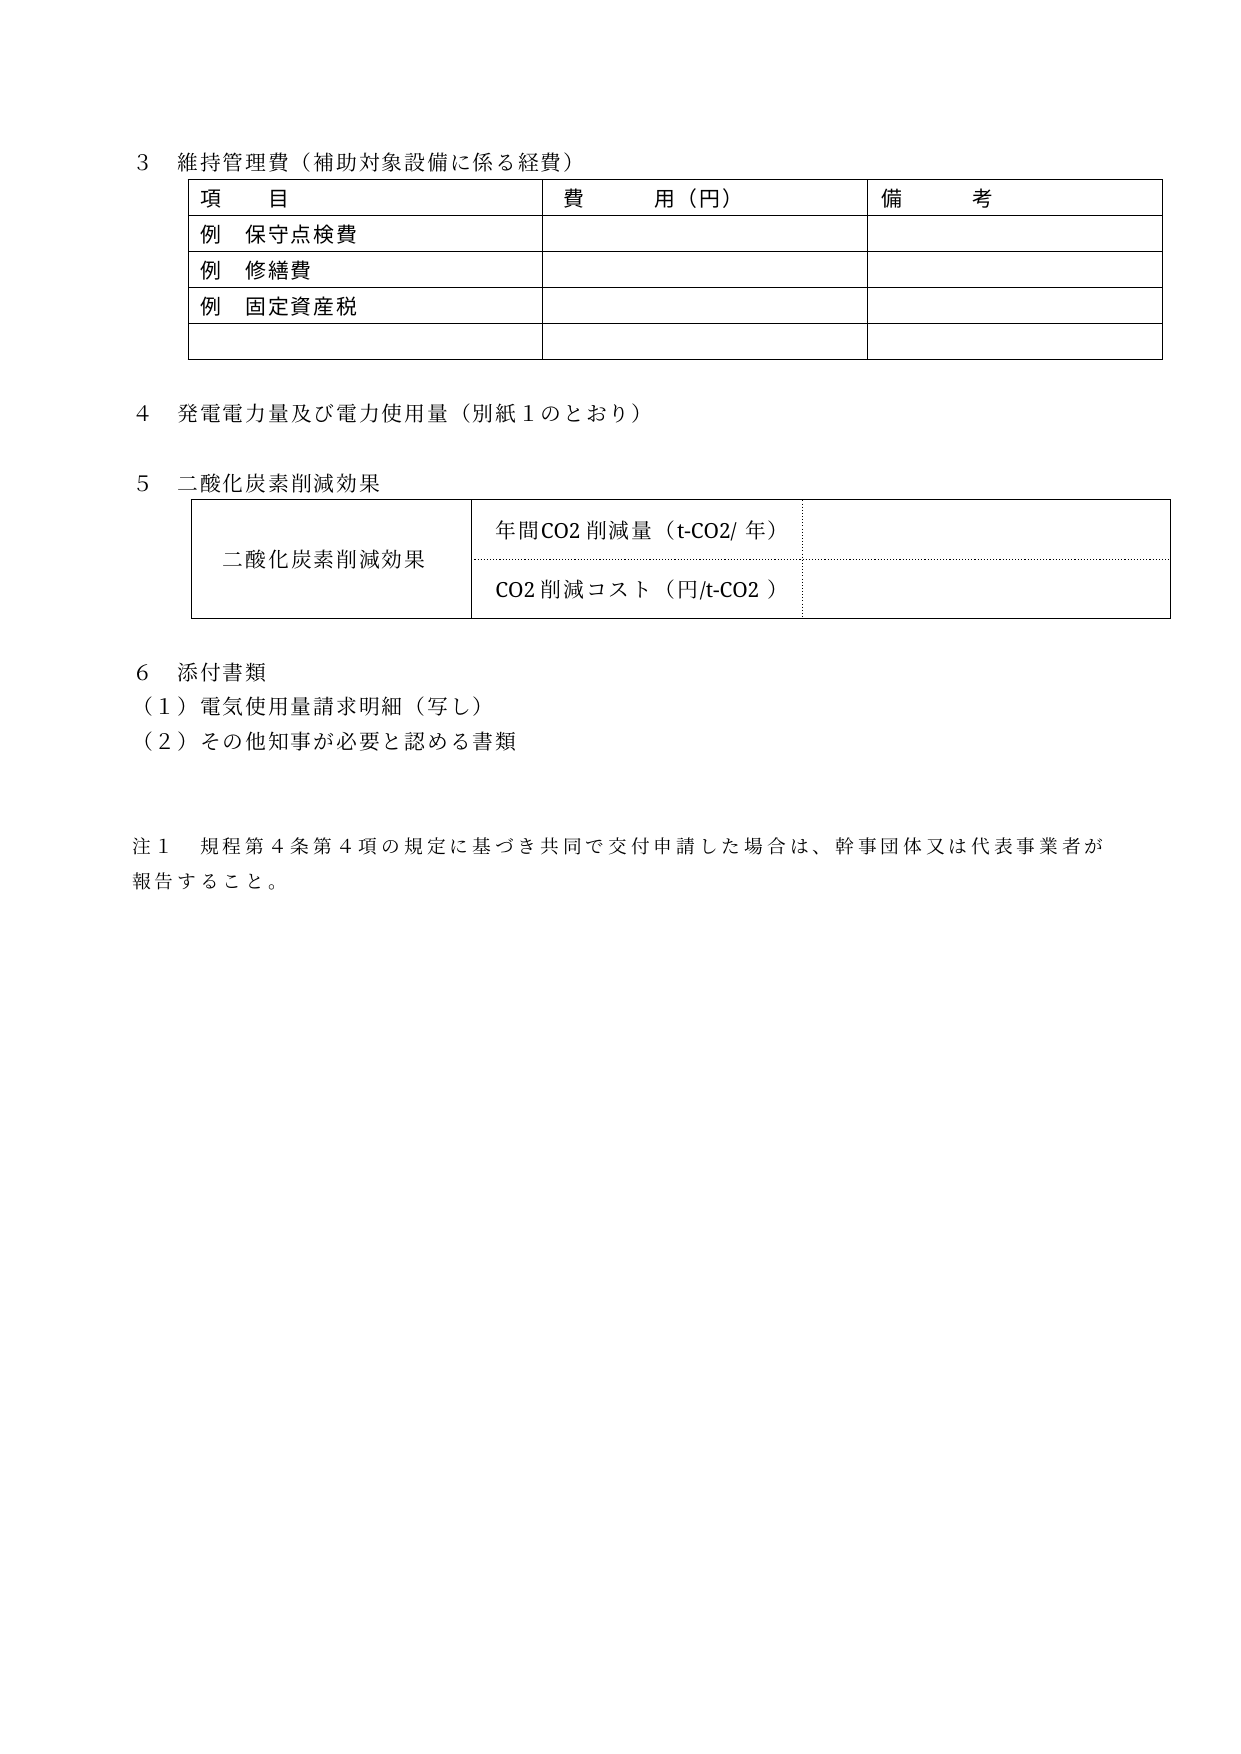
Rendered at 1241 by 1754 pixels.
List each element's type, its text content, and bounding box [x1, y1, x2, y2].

text 注１ 規程第４条第４項の規定に基づき共同で交付申請した場合は、幹事団体又は代表事業者が報告すること。 [132, 828, 1108, 898]
table_cell [543, 324, 867, 359]
table_cell [543, 288, 867, 323]
table_header 二酸化炭素削減効果 [192, 500, 471, 617]
table_cell CO2削減コスト（円/t-CO2） [472, 559, 803, 617]
table_cell [189, 324, 542, 359]
table_cell [803, 559, 1170, 617]
text （２）その他知事が必要と認める書類 [132, 723, 1108, 758]
table_cell 例 修繕費 [189, 252, 542, 287]
table_cell [543, 252, 867, 287]
table_header 費 用（円） [543, 180, 867, 215]
text ５ 二酸化炭素削減効果 [132, 464, 1108, 499]
text ４ 発電電力量及び電力使用量（別紙１のとおり） [132, 395, 1108, 429]
table_header [803, 500, 1170, 558]
table_cell 例 保守点検費 [189, 216, 542, 251]
text ３ 維持管理費（補助対象設備に係る経費） [132, 144, 1108, 179]
text ６ 添付書類 [132, 653, 1108, 688]
text （１）電気使用量請求明細（写し） [132, 688, 1108, 723]
table_header 備 考 [868, 180, 1162, 215]
table_header 年間CO2削減量（t-CO2/年） [472, 500, 803, 558]
table_cell [543, 216, 867, 251]
table_cell 例 固定資産税 [189, 288, 542, 323]
table_header 項 目 [189, 180, 542, 215]
table_cell [868, 216, 1162, 251]
table_cell [868, 288, 1162, 323]
table_cell [868, 324, 1162, 359]
table_cell [868, 252, 1162, 287]
